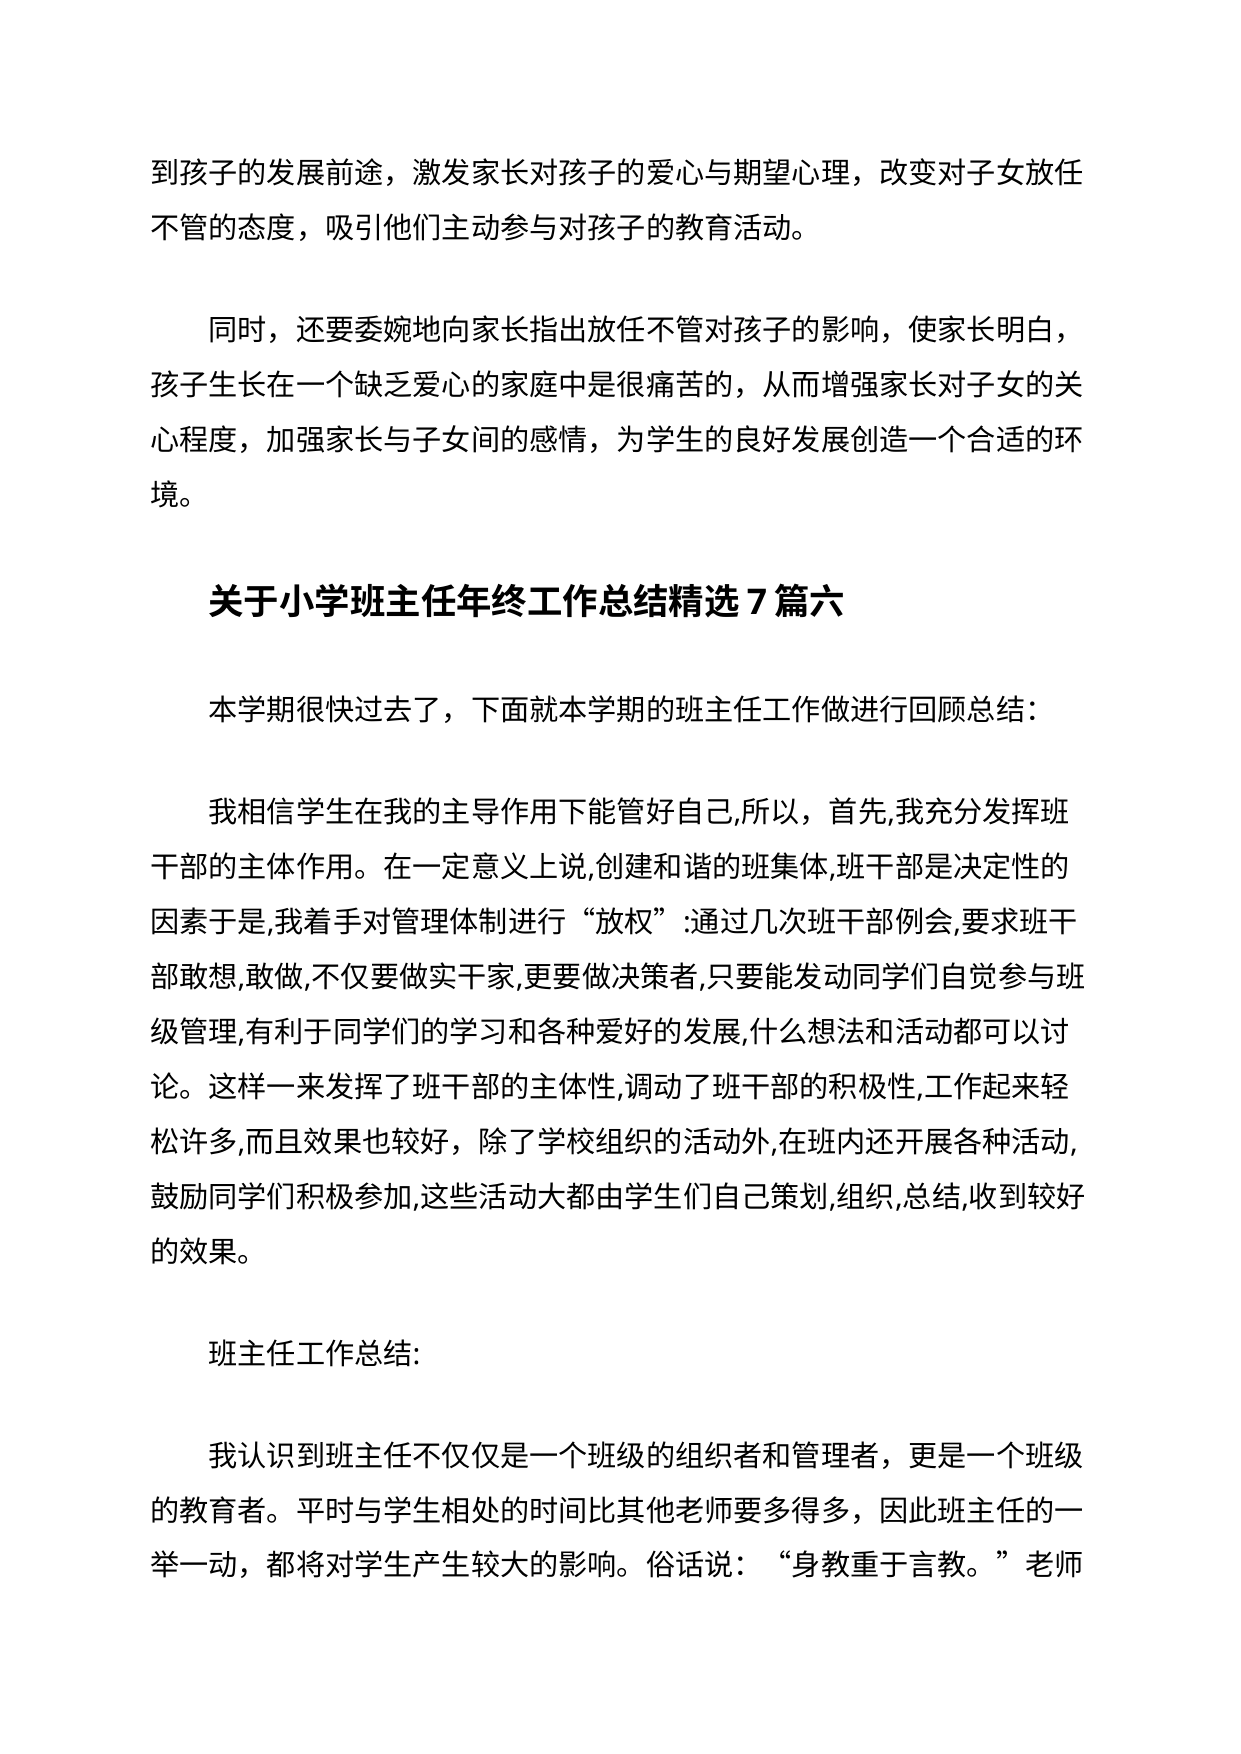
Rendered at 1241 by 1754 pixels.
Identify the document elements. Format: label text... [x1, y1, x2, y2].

text 本学期很快过去了，下面就本学期的班主任工作做进行回顾总结： [150, 687, 1090, 729]
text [150, 150, 1090, 247]
text 关于小学班主任年终工作总结精选7篇六 [150, 573, 1090, 624]
text 同时，还要委婉地向家长指出放任不管对孩子的影响，使家长明白，孩子生长在一个缺乏爱心的家庭中是很痛苦的，从而增强家长对子女的关心程度，加强家长与子女间的感情，为学生的良好发展创造一个合适的环境。 [150, 307, 1090, 514]
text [150, 1432, 1090, 1584]
text 班主任工作总结: [150, 1330, 1090, 1373]
text 我相信学生在我的主导作用下能管好自己,所以，首先,我充分发挥班干部的主体作用。在一定意义上说,创建和谐的班集体,班干部是决定性的因素于是,我着手对管理体制进行“放权”:通过几次班干部例会,要求班干部敢想,敢做,不仅要做实干家,更要做决策者,只要能发动同学们自觉参与班级管理,有利于同学们的学习和各种爱好的发展,什么想法和活动都可以讨论。这样一来发挥了班干部的主体性,调动了班干部的积极性,工作起来轻松许多,而且效果也较好，除了学校组织的活动外,在班内还开展各种活动,鼓励同学们积极参加,这些活动大都由学生们自己策划,组织,总结,收到较好的效果。 [150, 788, 1090, 1271]
